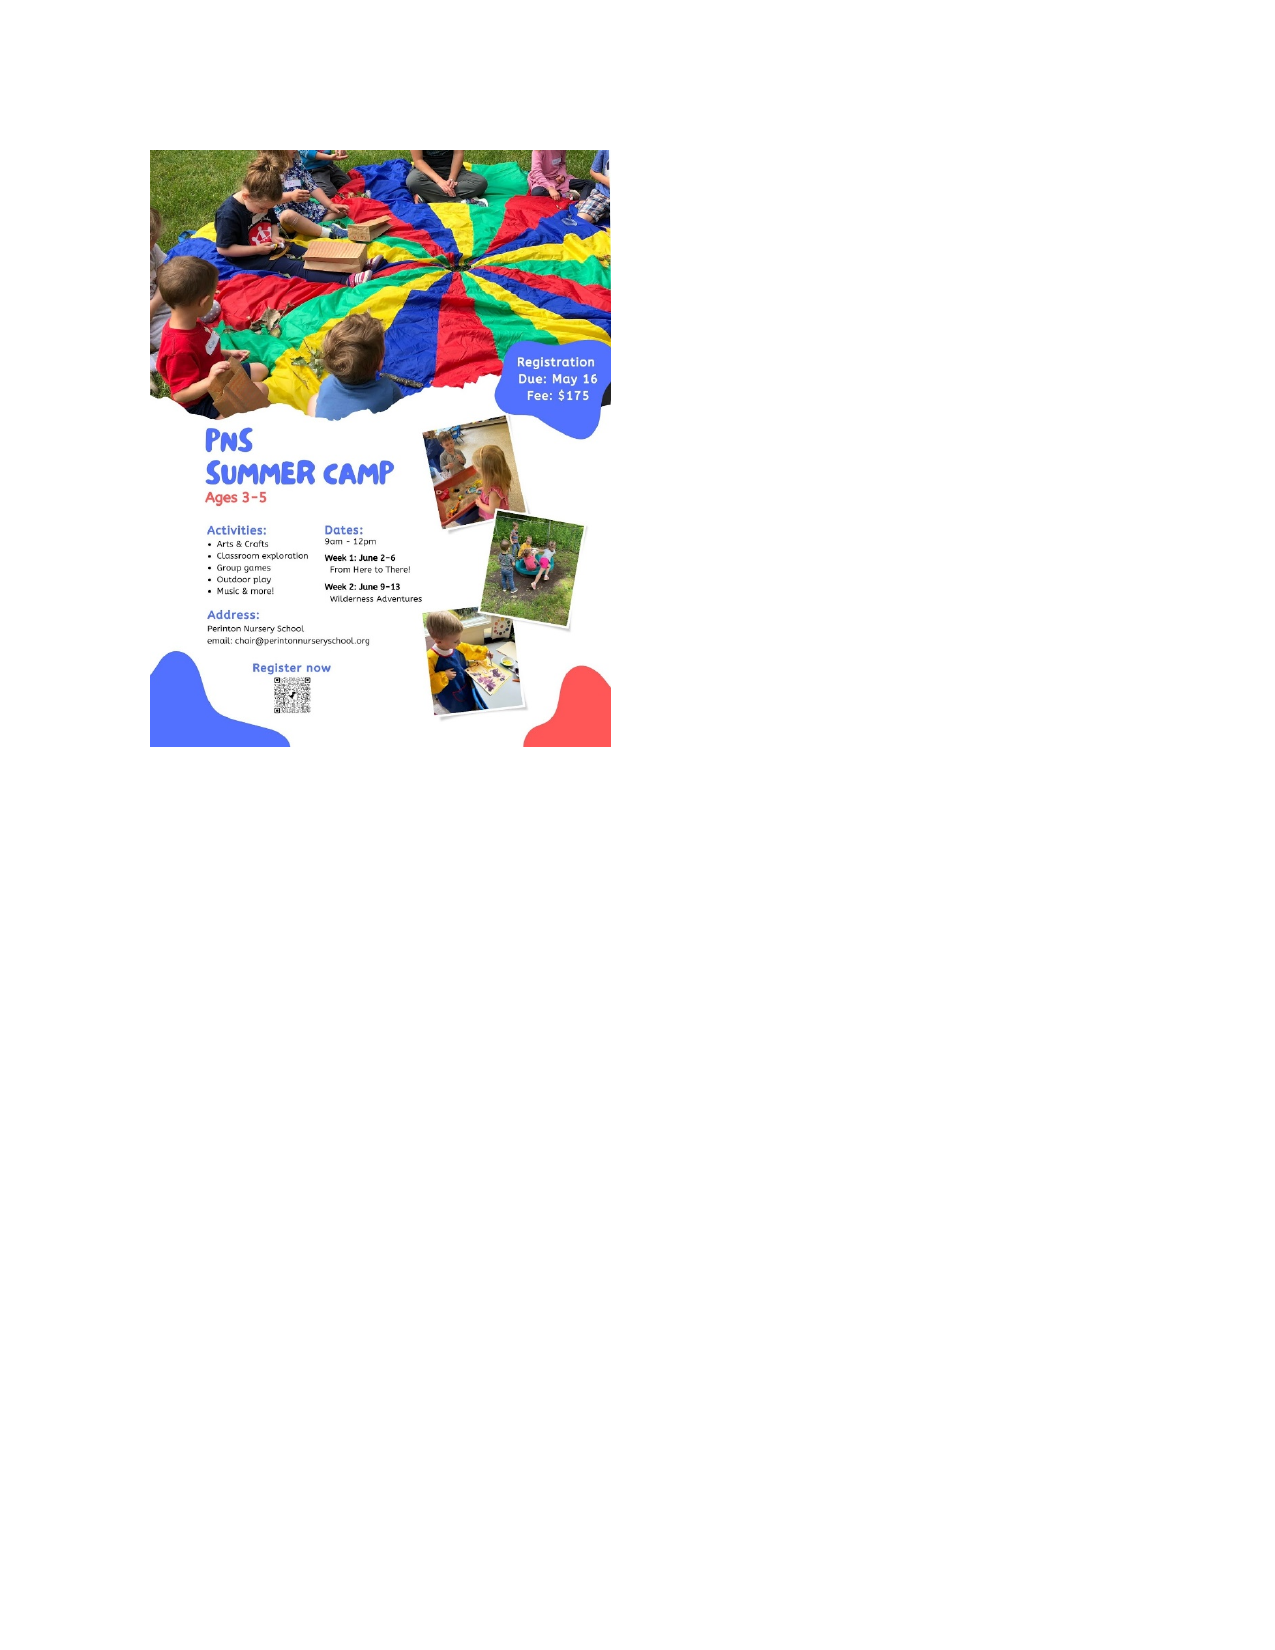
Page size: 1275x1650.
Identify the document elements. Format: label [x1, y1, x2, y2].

picture [150, 150, 611, 747]
